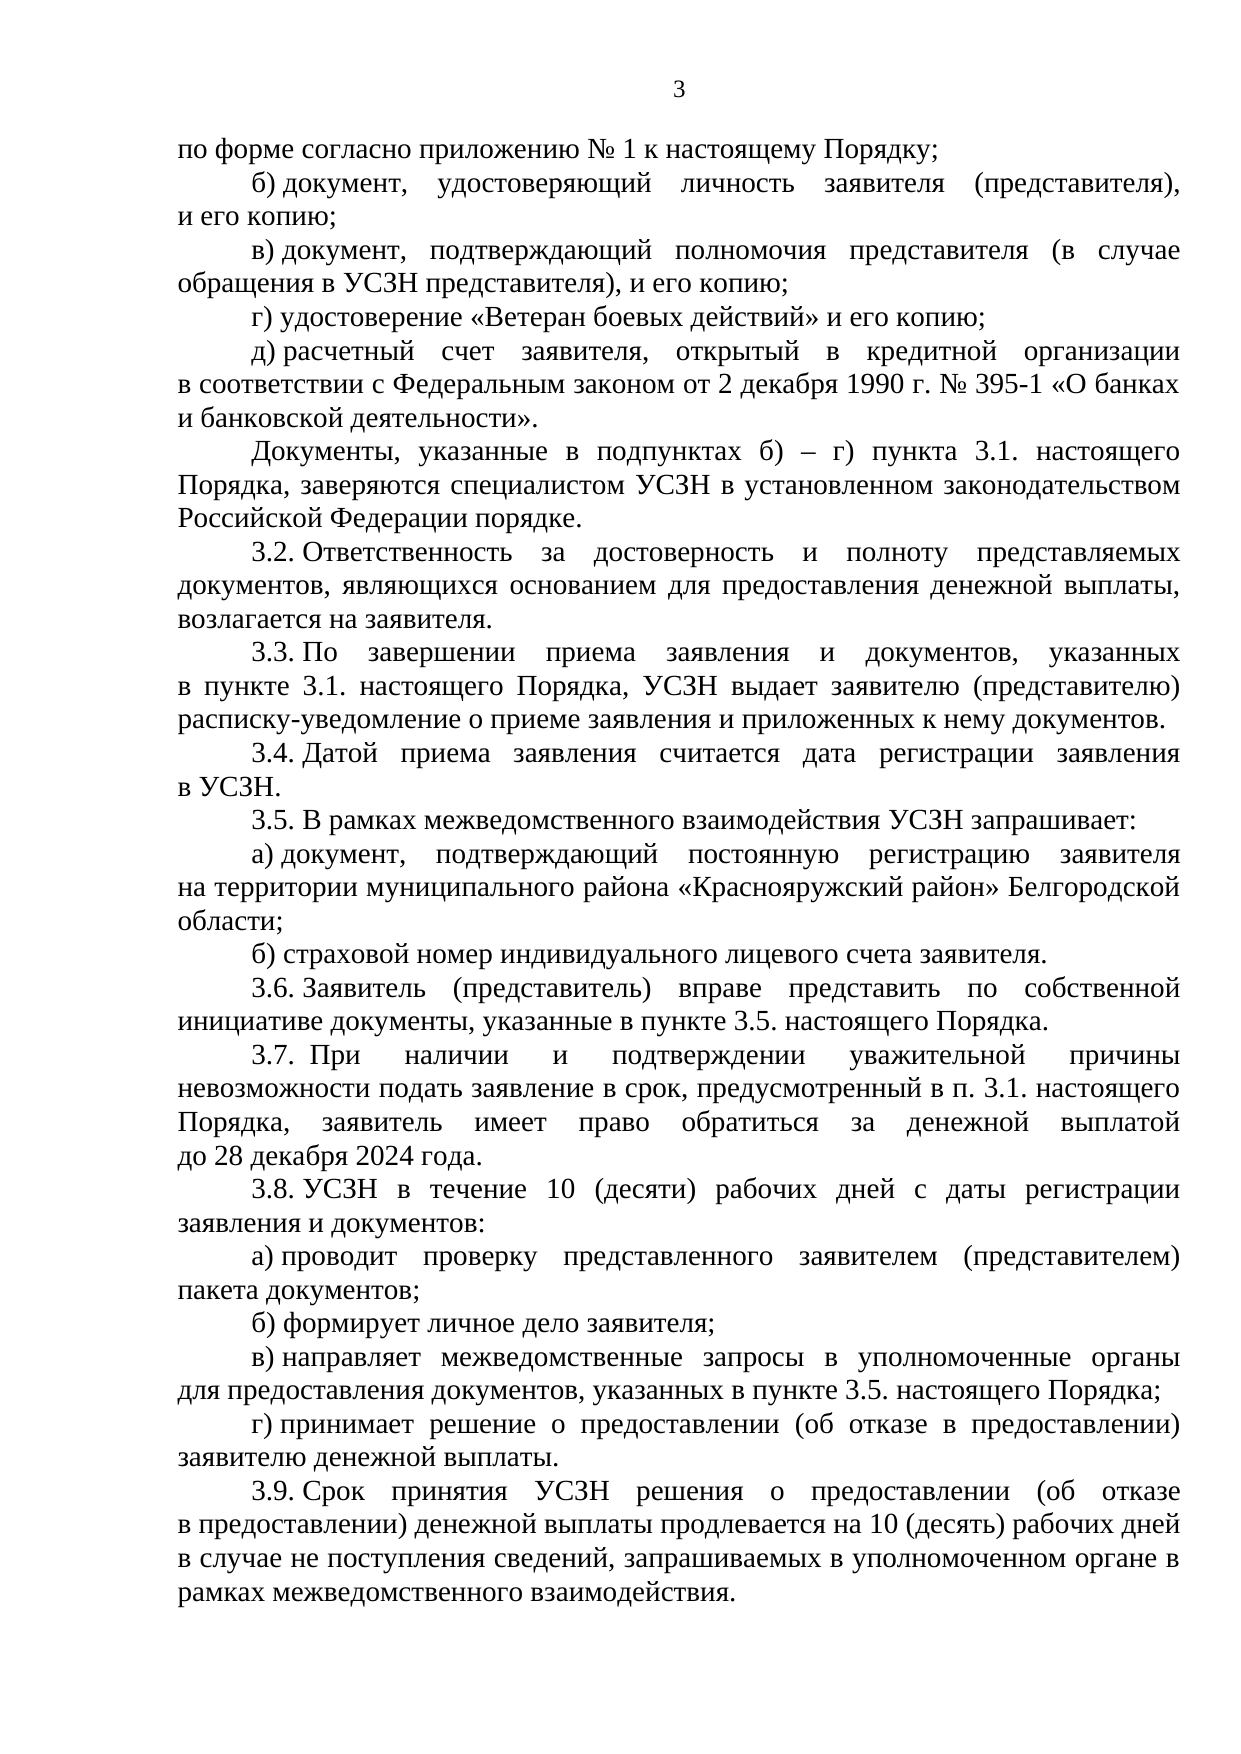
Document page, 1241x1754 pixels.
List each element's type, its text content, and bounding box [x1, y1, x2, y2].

text 3.2. Ответственность за достоверность и полноту представляемых документов, являющихся основанием для предоставления денежной выплаты, возлагается на заявителя. [177, 534, 1181, 634]
list 3.4. Датой приема заявления считается дата регистрации заявления в УСЗН. [177, 735, 1181, 802]
list в) направляет межведомственные запросы в уполномоченные органы для предоставления документов, указанных в пункте 3.5. настоящего Порядка; [177, 1339, 1181, 1406]
list 3.6. Заявитель (представитель) вправе представить по собственной инициативе документы, указанные в пункте 3.5. настоящего Порядка. [177, 970, 1181, 1037]
text д) расчетный счет заявителя, открытый в кредитной организации в соответствии с Федеральным законом от 2 декабря 1990 г. № 395-1 «О банках и банковской деятельности». [177, 333, 1181, 433]
text г) удостоверение «Ветеран боевых действий» и его копию; [177, 299, 1181, 333]
list 3.8. УСЗН в течение 10 (десяти) рабочих дней с даты регистрации заявления и документов: [177, 1171, 1181, 1238]
list а) документ, подтверждающий постоянную регистрацию заявителя на территории муниципального района «Краснояружский район» Белгородской области; [177, 836, 1181, 936]
list 3.5. В рамках межведомственного взаимодействия УСЗН запрашивает: [177, 802, 1181, 836]
text в) документ, подтверждающий полномочия представителя (в случае обращения в УСЗН представителя), и его копию; [177, 232, 1181, 299]
list 3.9. Срок принятия УСЗН решения о предоставлении (об отказе в предоставлении) денежной выплаты продлевается на 10 (десять) рабочих дней в случае не поступления сведений, запрашиваемых в уполномоченном органе в рамках межведомственного взаимодействия. [177, 1473, 1181, 1607]
text Документы, указанные в подпунктах б) – г) пункта 3.1. настоящего Порядка, заверяются специалистом УСЗН в установленном законодательством Российской Федерации порядке. [177, 433, 1181, 534]
list 3.7. При наличии и подтверждении уважительной причины невозможности подать заявление в срок, предусмотренный в п. 3.1. настоящего Порядка, заявитель имеет право обратиться за денежной выплатой до 28 декабря 2024 года. [177, 1037, 1181, 1171]
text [177, 131, 1181, 165]
text б) документ, удостоверяющий личность заявителя (представителя), и его копию; [177, 165, 1181, 232]
list г) принимает решение о предоставлении (об отказе в предоставлении) заявителю денежной выплаты. [177, 1406, 1181, 1473]
text 3.3. По завершении приема заявления и документов, указанных в пункте 3.1. настоящего Порядка, УСЗН выдает заявителю (представителю) расписку-уведомление о приеме заявления и приложенных к нему документов. [177, 634, 1181, 735]
list а) проводит проверку представленного заявителем (представителем) пакета документов; [177, 1238, 1181, 1305]
list б) страховой номер индивидуального лицевого счета заявителя. [177, 936, 1181, 970]
list б) формирует личное дело заявителя; [177, 1305, 1181, 1339]
